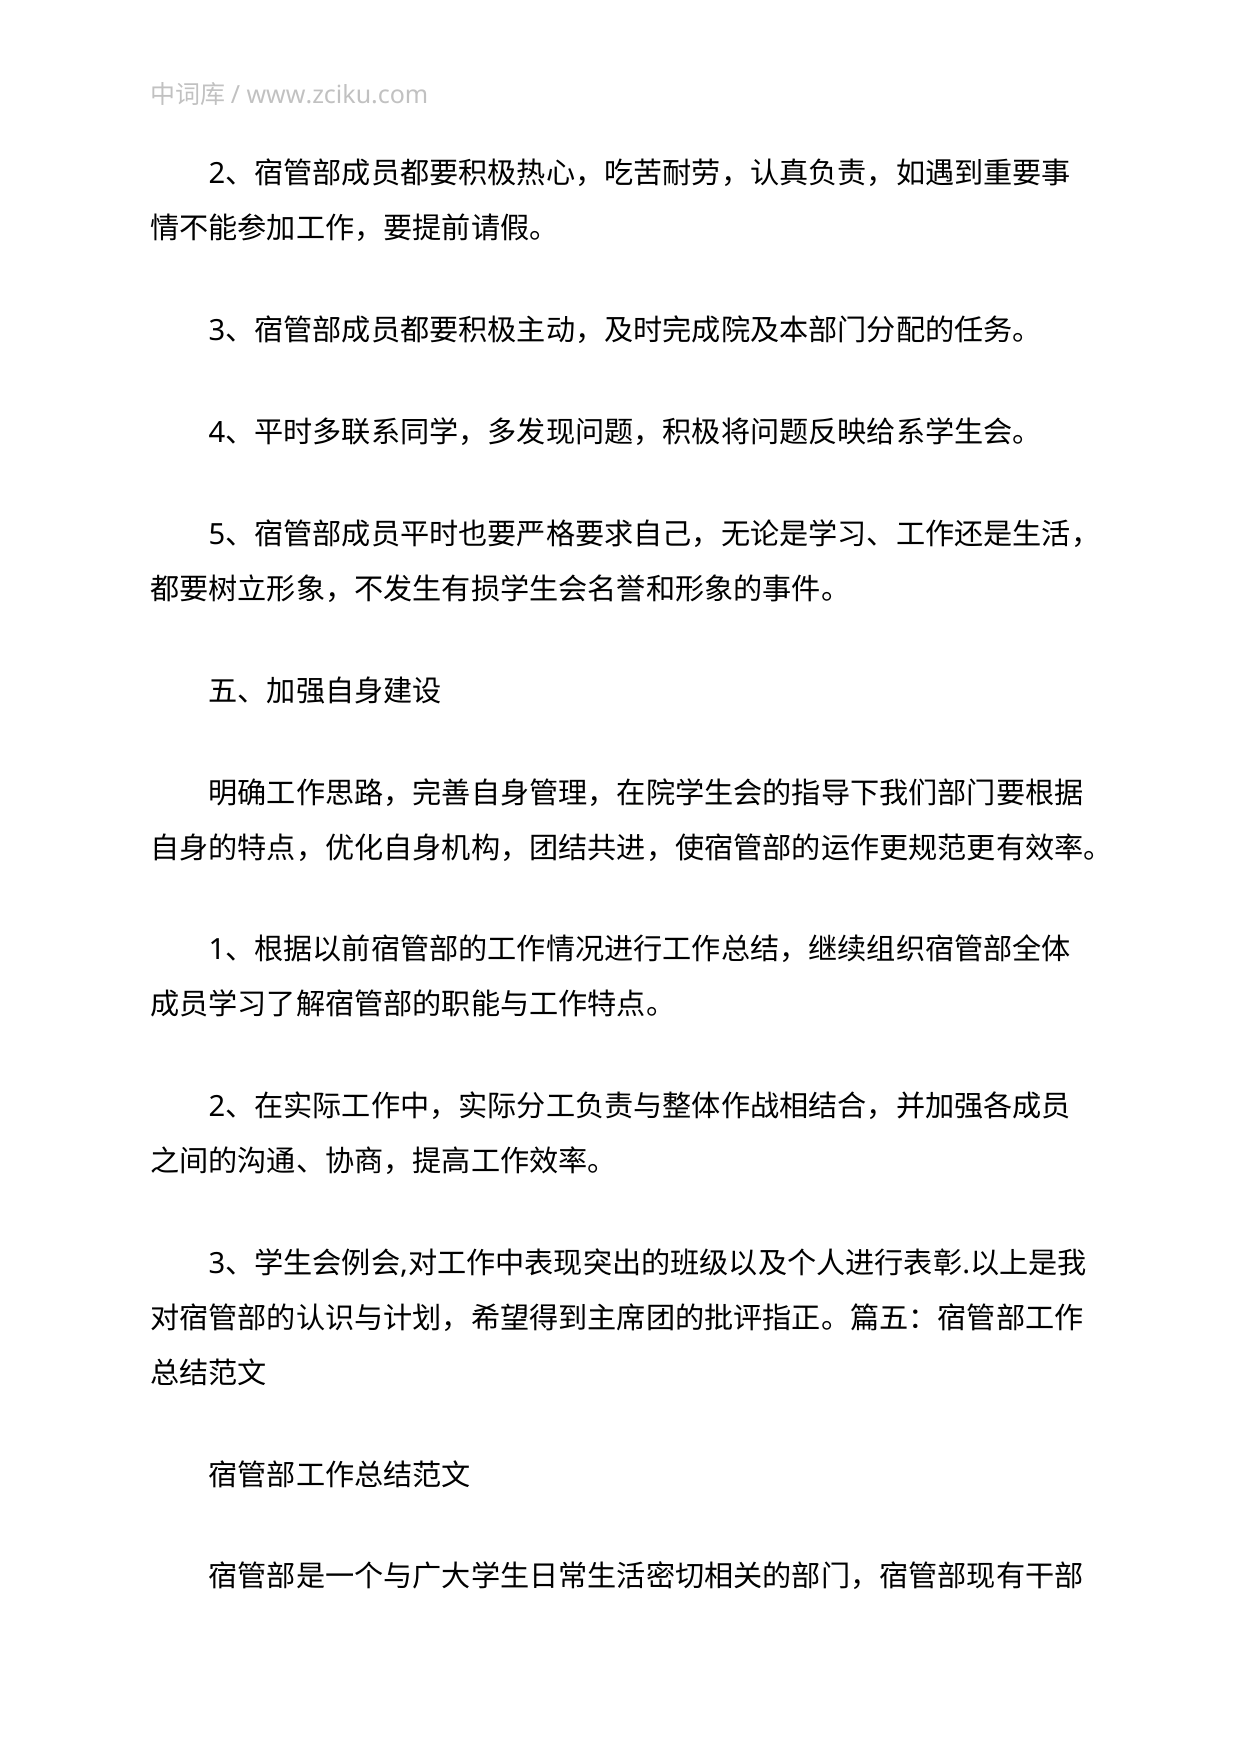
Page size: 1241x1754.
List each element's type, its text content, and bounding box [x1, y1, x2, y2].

text 4、平时多联系同学，多发现问题，积极将问题反映给系学生会。 [150, 409, 1090, 451]
text 5、宿管部成员平时也要严格要求自己，无论是学习、工作还是生活，都要树立形象，不发生有损学生会名誉和形象的事件。 [150, 511, 1090, 608]
text 2、宿管部成员都要积极热心，吃苦耐劳，认真负责，如遇到重要事情不能参加工作，要提前请假。 [150, 150, 1090, 247]
text 明确工作思路，完善自身管理，在院学生会的指导下我们部门要根据自身的特点，优化自身机构，团结共进，使宿管部的运作更规范更有效率。 [150, 769, 1090, 866]
text 2、在实际工作中，实际分工负责与整体作战相结合，并加强各成员之间的沟通、协商，提高工作效率。 [150, 1083, 1090, 1180]
text 3、宿管部成员都要积极主动，及时完成院及本部门分配的任务。 [150, 307, 1090, 349]
text 五、加强自身建设 [150, 667, 1090, 710]
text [150, 1553, 1090, 1595]
text 3、学生会例会,对工作中表现突出的班级以及个人进行表彰.以上是我对宿管部的认识与计划，希望得到主席团的批评指正。篇五：宿管部工作总结范文 [150, 1239, 1090, 1392]
text 宿管部工作总结范文 [150, 1451, 1090, 1493]
text 1、根据以前宿管部的工作情况进行工作总结，继续组织宿管部全体成员学习了解宿管部的职能与工作特点。 [150, 926, 1090, 1023]
